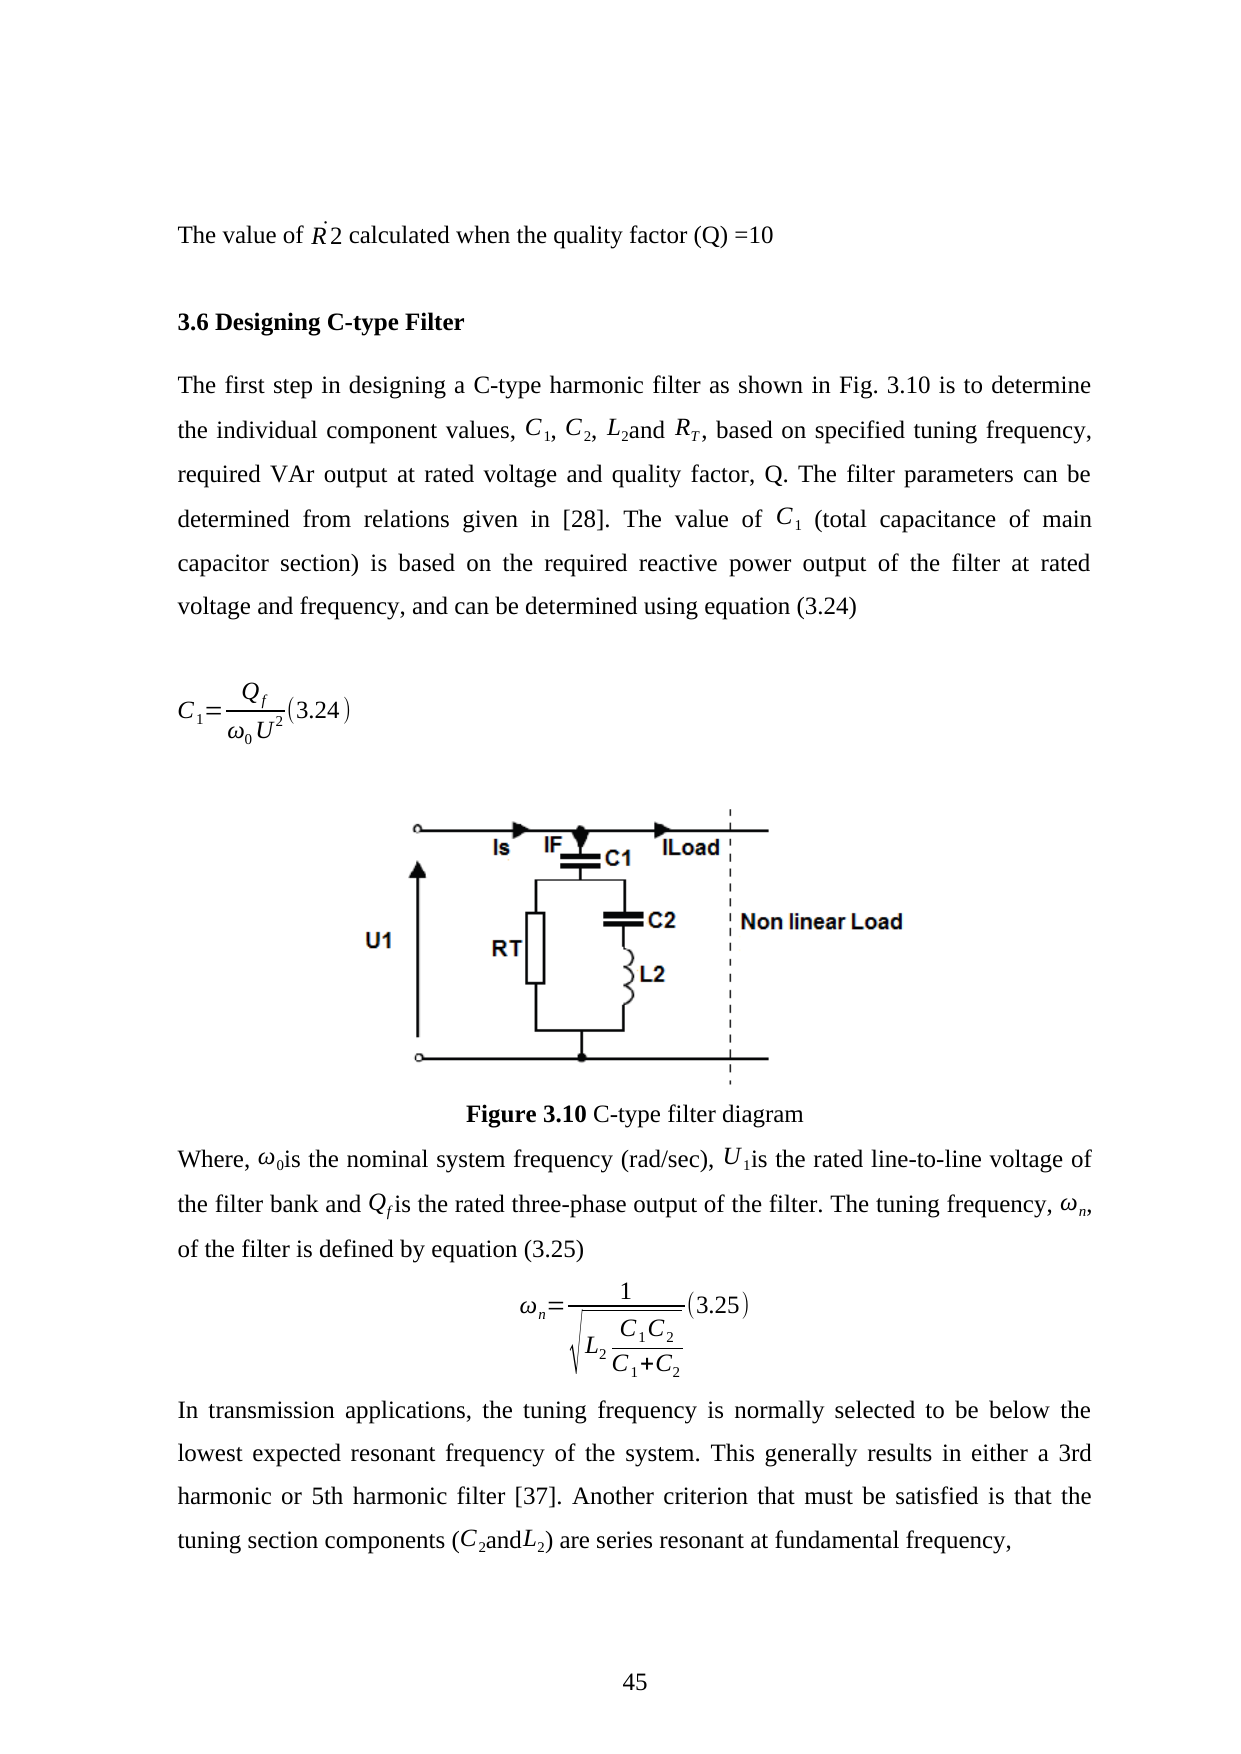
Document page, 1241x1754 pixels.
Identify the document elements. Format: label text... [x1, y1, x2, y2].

text Figure 3.10 C-type filter diagram [177, 1099, 1092, 1128]
list Designing C-type Filter [177, 307, 1092, 335]
picture [364, 808, 906, 1086]
text In transmission applications, the tuning frequency is normally selected to be below the lowest expected resonant frequency of the system. This generally results in either a 3rd harmonic or 5th harmonic filter [37]. Another criterion that must be satisfied is that the tuning section components (and) are series resonant at fundamental frequency, [177, 1395, 1092, 1556]
text The value of calculated when the quality factor (Q) =10 [177, 220, 1092, 249]
text The first step in designing a C-type harmonic filter as shown in Fig. 3.10 is to determine the individual component values, , , and , based on specified tuning frequency, required VAr output at rated voltage and quality factor, Q. The filter parameters can be determined from relations given in [28]. The value of (total capacitance of main capacitor section) is based on the required reactive power output of the filter at rated voltage and frequency, and can be determined using equation (3.24) [177, 371, 1092, 620]
text Where, is the nominal system frequency (rad/sec), is the rated line-to-line voltage of the filter bank and is the rated three-phase output of the filter. The tuning frequency, , of the filter is defined by equation (3.25) [177, 1143, 1092, 1263]
